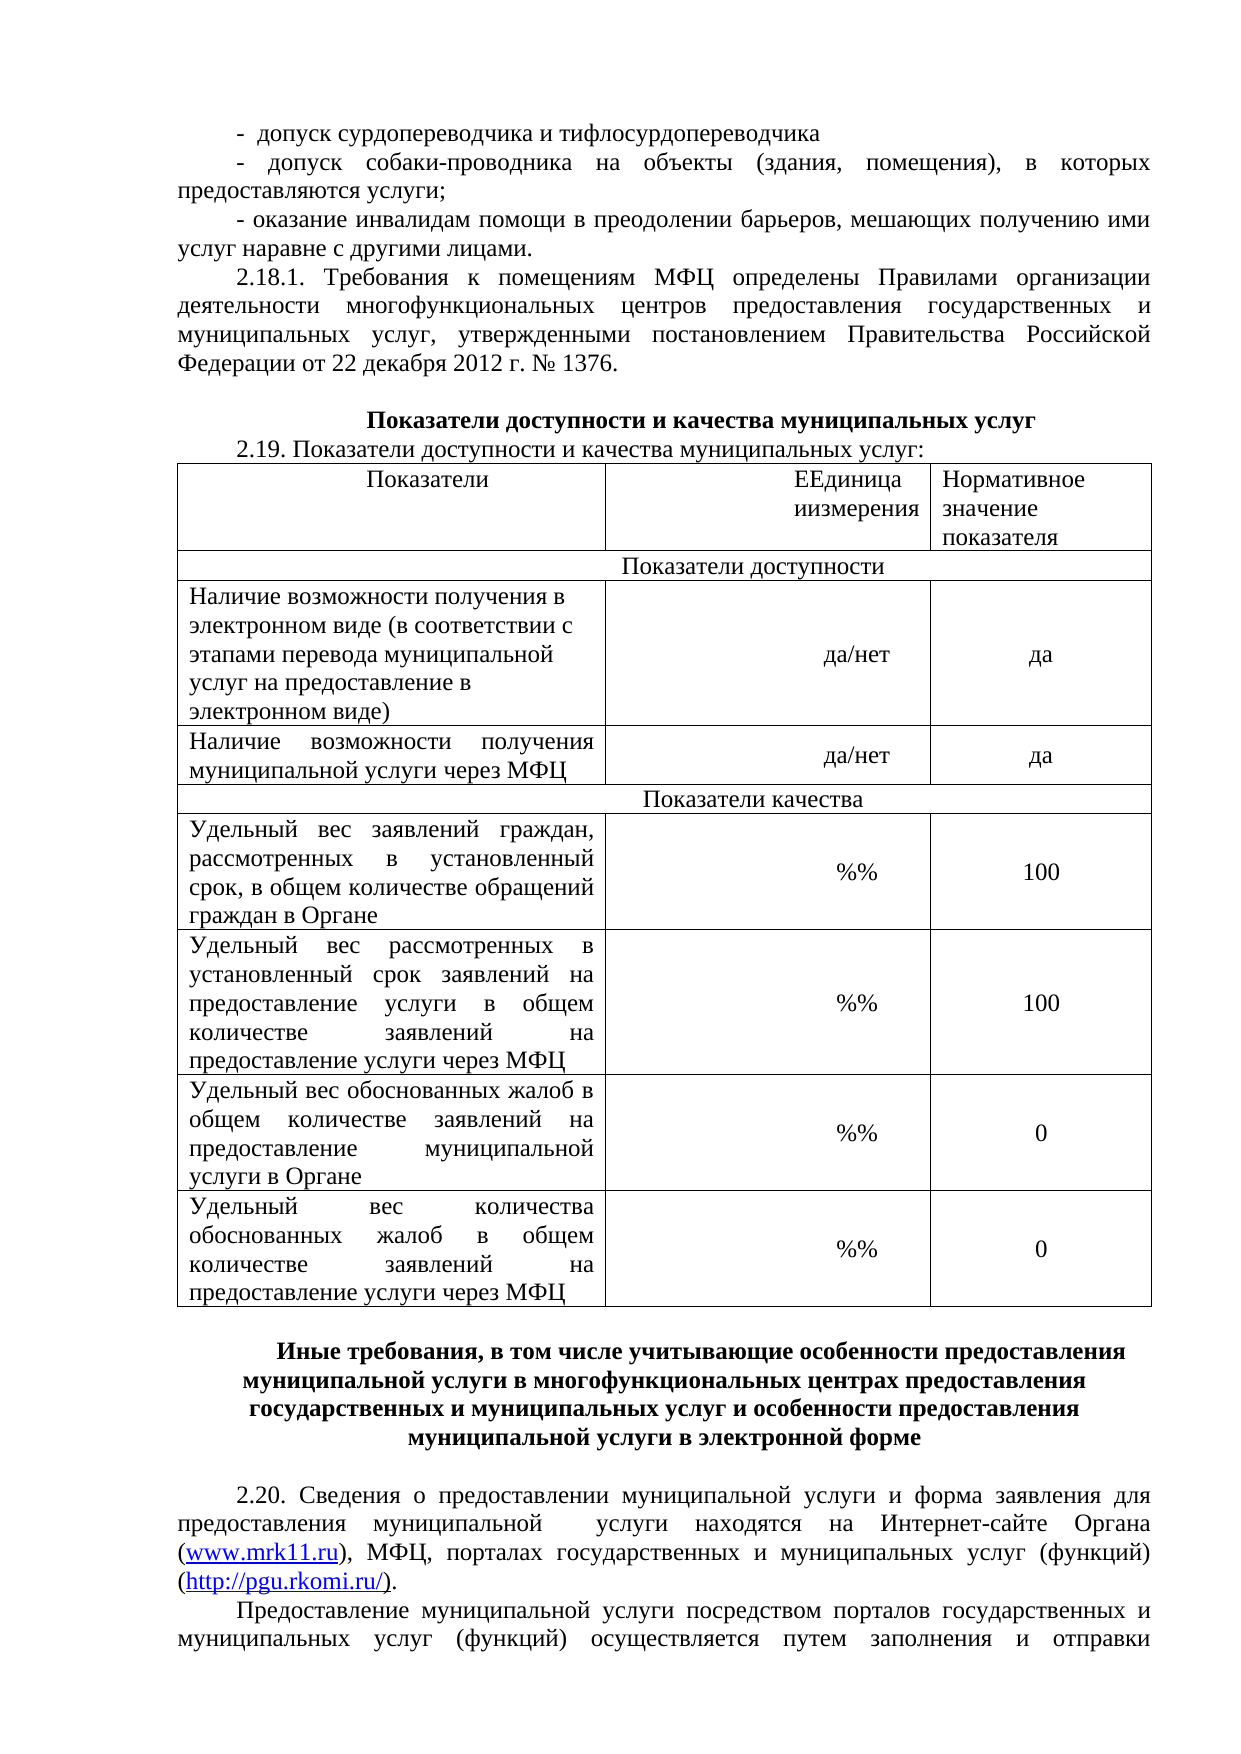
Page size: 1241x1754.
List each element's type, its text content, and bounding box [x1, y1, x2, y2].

text - оказание инвалидам помощи в преодолении барьеров, мешающих получению ими услуг наравне с другими лицами. [177, 204, 1152, 262]
table_cell Наличие возможности получения муниципальной услуги через МФЦ [178, 726, 605, 783]
text - допуск сурдопереводчика и тифлосурдопереводчика [177, 118, 1152, 147]
text 2.19. Показатели доступности и качества муниципальных услуг: [177, 434, 1152, 463]
table_cell 100 [931, 814, 1151, 929]
table_header Показатели [178, 464, 605, 550]
table_cell %% [606, 1075, 930, 1190]
table_cell 0 [931, 1191, 1151, 1306]
text 2.18.1. Требования к помещениям МФЦ определены Правилами организации деятельности многофункциональных центров предоставления государственных и муниципальных услуг, утвержденными постановлением Правительства Российской Федерации от 22 декабря 2012 г. № 1376. [177, 262, 1152, 377]
text 2.20. Сведения о предоставлении муниципальной услуги и форма заявления для предоставления муниципальной услуги находятся на Интернет-сайте Органа (www.mrk11.ru), МФЦ, порталах государственных и муниципальных услуг (функций) (http://pgu.rkomi.ru/). [177, 1480, 1152, 1595]
table_cell Удельный вес заявлений граждан, рассмотренных в установленный срок, в общем количестве обращений граждан в Органе [178, 814, 605, 929]
text - допуск собаки-проводника на объекты (здания, помещения), в которых предоставляются услуги; [177, 147, 1152, 204]
table_cell %% [606, 814, 930, 929]
table_cell да/нет [606, 581, 930, 725]
table_cell Показатели качества [178, 785, 1151, 813]
table_cell да [931, 581, 1151, 725]
table_cell Удельный вес рассмотренных в установленный срок заявлений на предоставление услуги в общем количестве заявлений на предоставление услуги через МФЦ [178, 930, 605, 1074]
table_cell %% [606, 1191, 930, 1306]
table_header Нормативное значение показателя [931, 464, 1151, 550]
table_cell %% [606, 930, 930, 1074]
table_cell 0 [931, 1075, 1151, 1190]
text Показатели доступности и качества муниципальных услуг [177, 406, 1152, 434]
table_header ЕЕдиница иизмерения [606, 464, 930, 550]
table_cell да [931, 726, 1151, 783]
table_cell Показатели доступности [178, 551, 1151, 580]
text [177, 1595, 1152, 1652]
table_cell Наличие возможности получения в электронном виде (в соответствии с этапами перевода муниципальной услуг на предоставление в электронном виде) [178, 581, 605, 725]
table_cell 100 [931, 930, 1151, 1074]
table_cell Удельный вес количества обоснованных жалоб в общем количестве заявлений на предоставление услуги через МФЦ [178, 1191, 605, 1306]
text Иные требования, в том числе учитывающие особенности предоставления муниципальной услуги в многофункциональных центрах предоставления государственных и муниципальных услуг и особенности предоставления муниципальной услуги в электронной форме [177, 1336, 1152, 1451]
table_cell да/нет [606, 726, 930, 783]
table_cell Удельный вес обоснованных жалоб в общем количестве заявлений на предоставление муниципальной услуги в Органе [178, 1075, 605, 1190]
